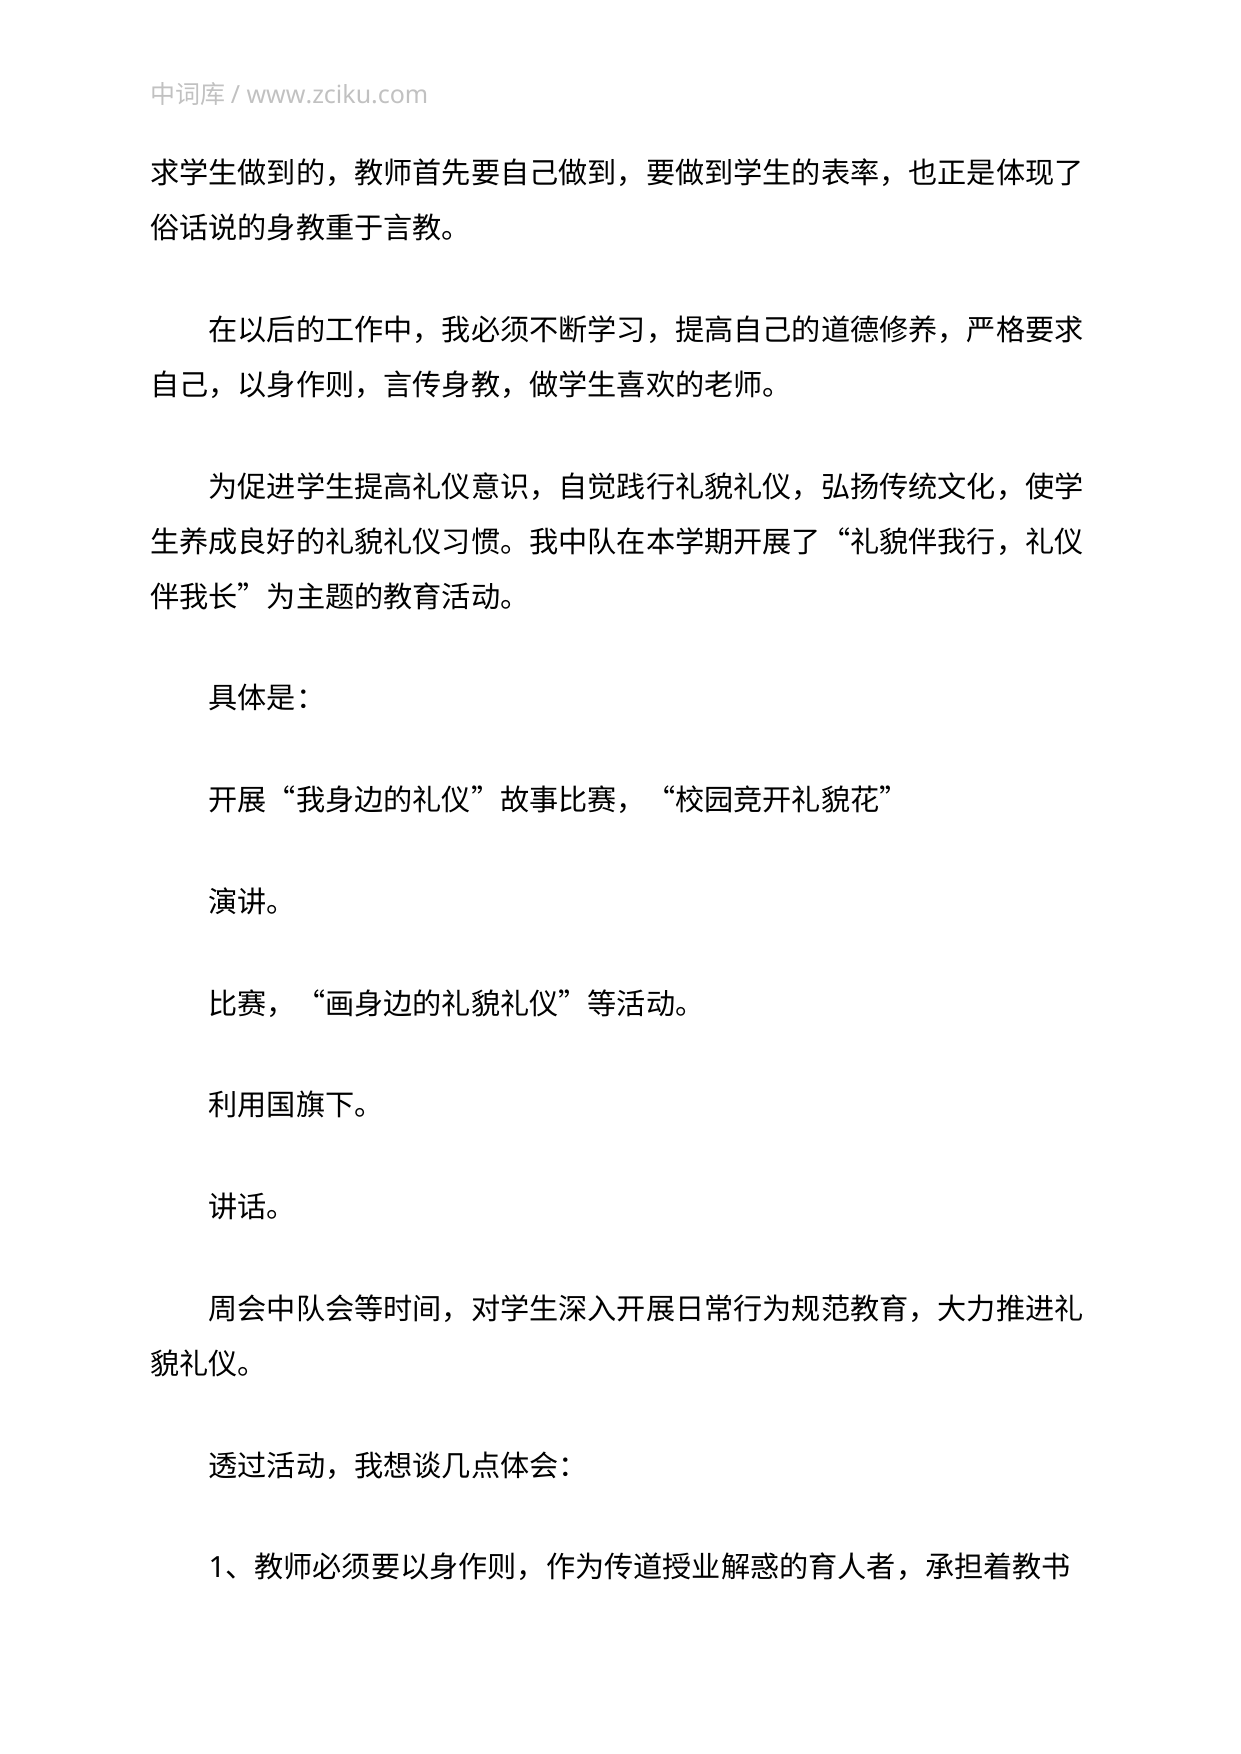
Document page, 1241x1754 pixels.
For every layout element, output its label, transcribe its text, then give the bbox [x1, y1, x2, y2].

text 为促进学生提高礼仪意识，自觉践行礼貌礼仪，弘扬传统文化，使学生养成良好的礼貌礼仪习惯。我中队在本学期开展了“礼貌伴我行，礼仪伴我长”为主题的教育活动。 [150, 463, 1090, 615]
text 利用国旗下。 [150, 1082, 1090, 1124]
text 比赛，“画身边的礼貌礼仪”等活动。 [150, 980, 1090, 1022]
text 透过活动，我想谈几点体会： [150, 1442, 1090, 1484]
text 在以后的工作中，我必须不断学习，提高自己的道德修养，严格要求自己，以身作则，言传身教，做学生喜欢的老师。 [150, 307, 1090, 404]
text 周会中队会等时间，对学生深入开展日常行为规范教育，大力推进礼貌礼仪。 [150, 1286, 1090, 1383]
text 演讲。 [150, 878, 1090, 921]
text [150, 1544, 1090, 1586]
text 具体是： [150, 675, 1090, 717]
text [150, 150, 1090, 247]
text 讲话。 [150, 1184, 1090, 1226]
text 开展“我身边的礼仪”故事比赛，“校园竞开礼貌花” [150, 777, 1090, 819]
